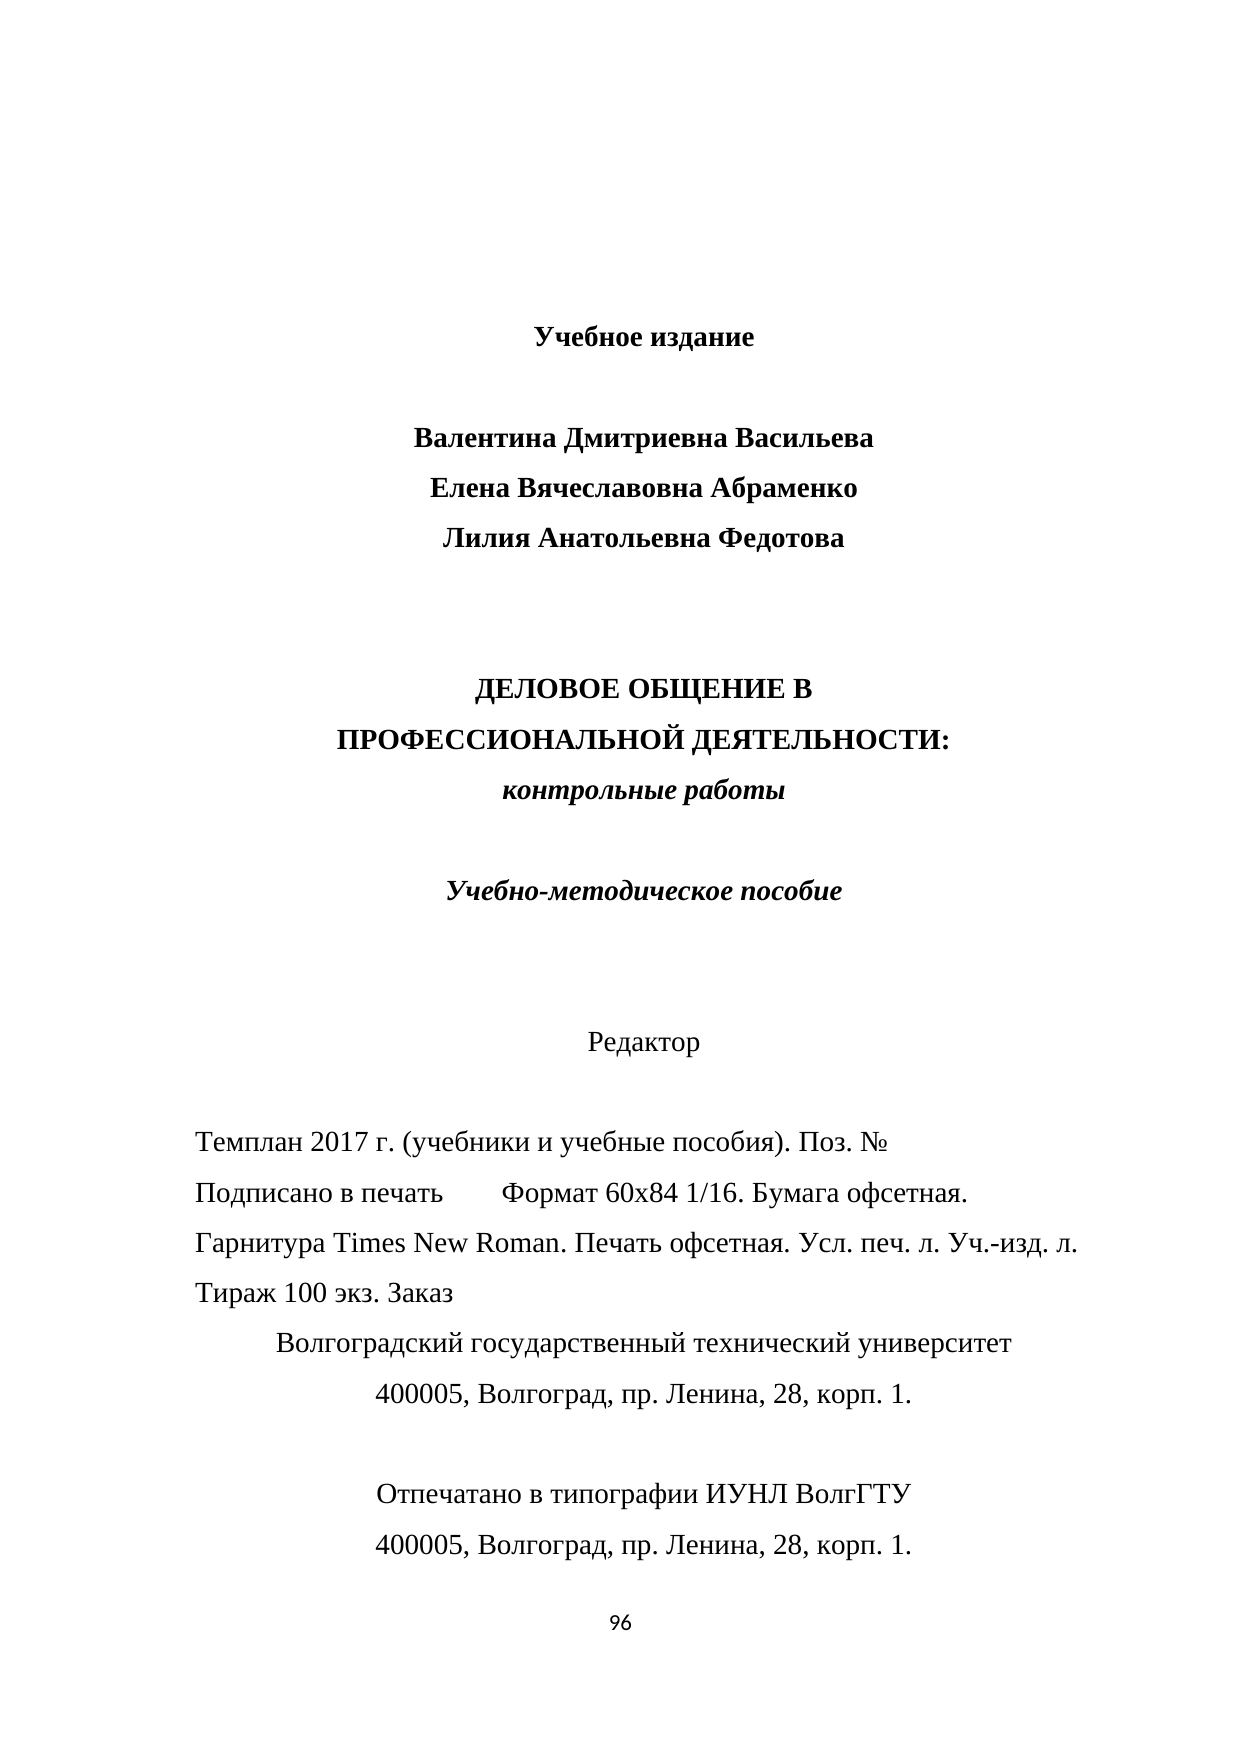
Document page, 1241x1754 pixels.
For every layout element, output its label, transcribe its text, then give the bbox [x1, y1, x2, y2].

text Учебное издание [148, 319, 1092, 353]
text Волгоградский государственный технический университет [148, 1326, 1092, 1359]
text 400005, Волгоград, пр. Ленина, 28, корп. 1. [148, 1376, 1092, 1409]
text Подписано в печать Формат 60х84 1/16. Бумага офсетная. [148, 1175, 1092, 1208]
text Темплан 2017 г. (учебники и учебные пособия). Поз. № [148, 1124, 1092, 1158]
text Лилия Анатольевна Федотова [148, 521, 1092, 554]
text Редактор [148, 1024, 1092, 1057]
text ДЕЛОВОЕ ОБЩЕНИЕ В [148, 672, 1092, 705]
text Елена Вячеславовна Абраменко [148, 470, 1092, 504]
text 400005, Волгоград, пр. Ленина, 28, корп. 1. [148, 1527, 1092, 1560]
text контрольные работы [148, 772, 1092, 806]
text Учебно-методическое пособие [148, 873, 1092, 906]
text Отпечатано в типографии ИУНЛ ВолгГТУ [148, 1477, 1092, 1510]
text Гарнитура Times New Roman. Печать офсетная. Усл. печ. л. Уч.-изд. л. [148, 1225, 1092, 1258]
text Валентина Дмитриевна Васильева [148, 420, 1092, 453]
text ПРОФЕССИОНАЛЬНОЙ ДЕЯТЕЛЬНОСТИ: [148, 722, 1092, 755]
text Тираж 100 экз. Заказ [148, 1275, 1092, 1309]
